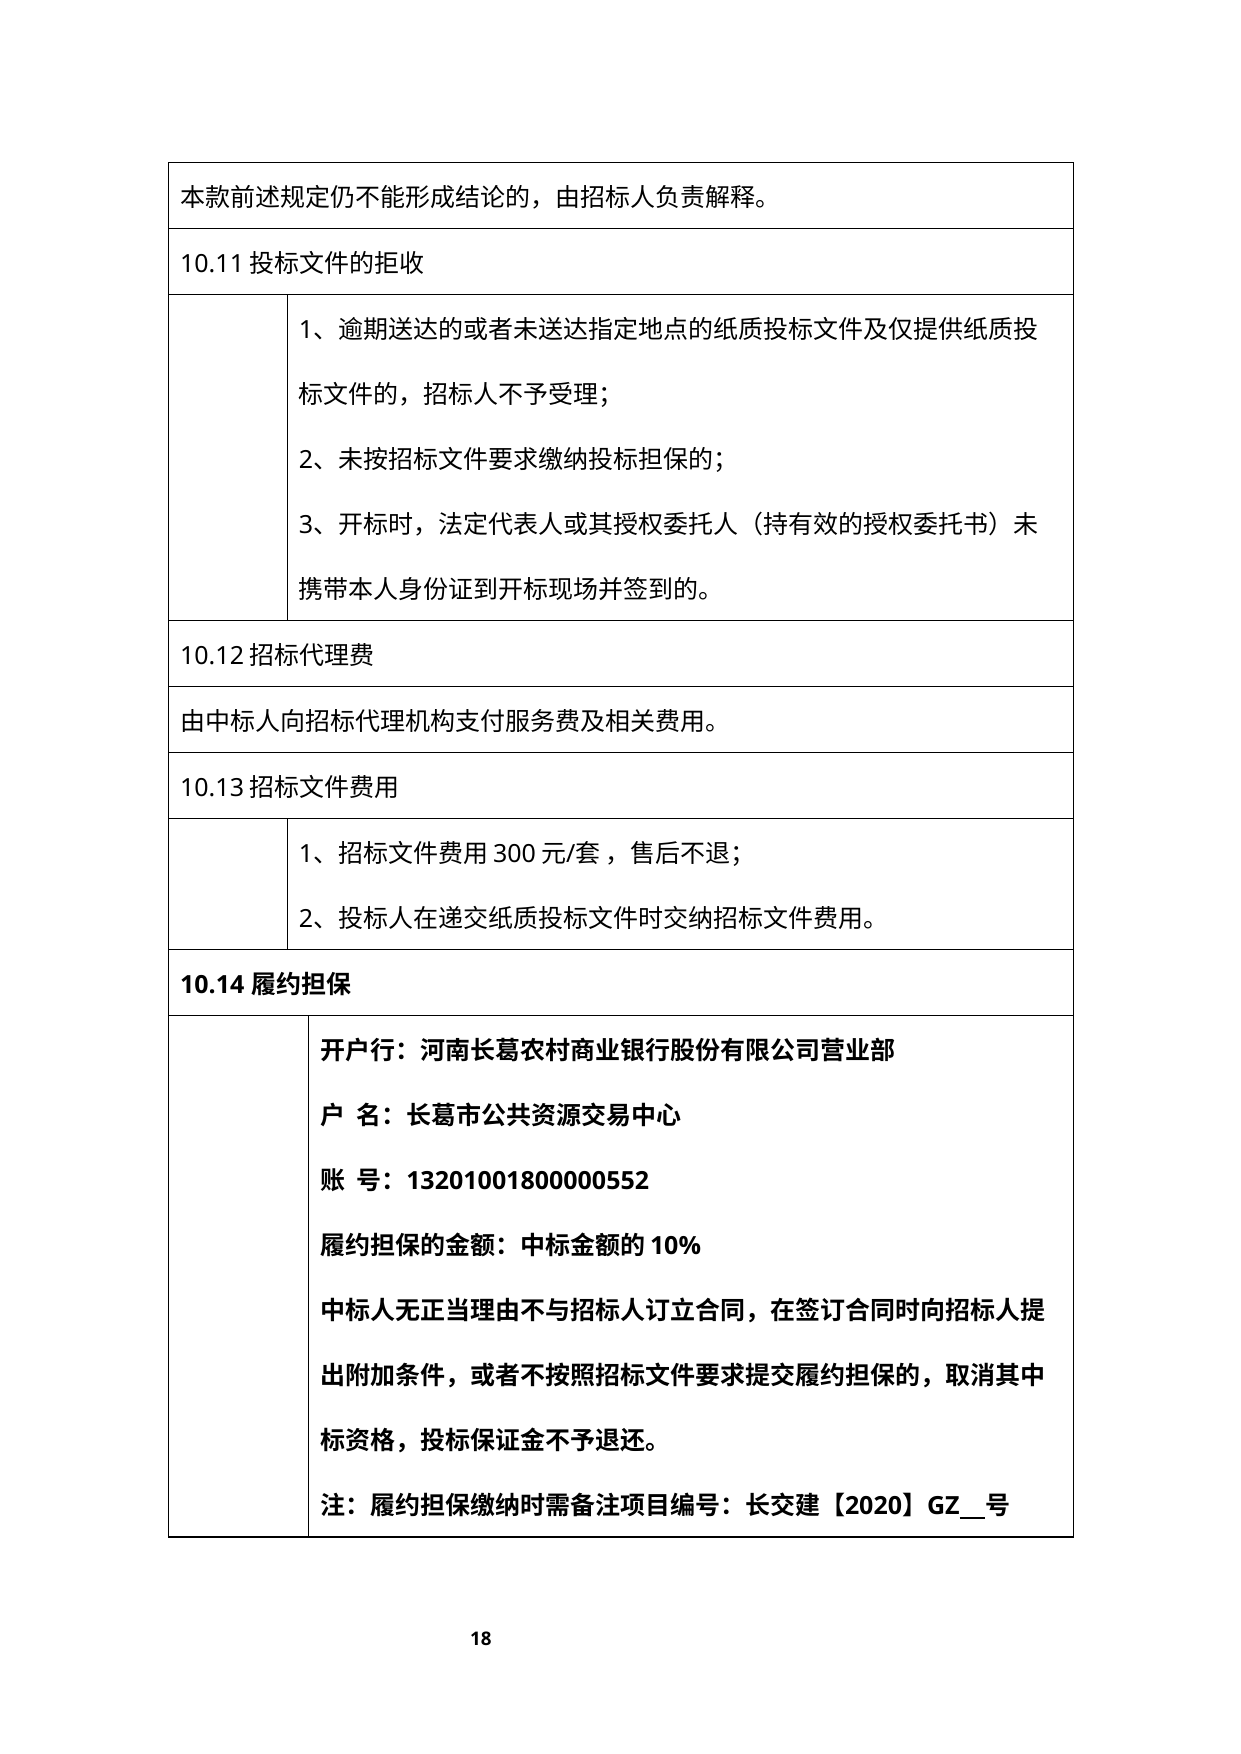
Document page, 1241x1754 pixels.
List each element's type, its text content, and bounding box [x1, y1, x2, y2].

table_cell 由中标人向招标代理机构支付服务费及相关费用。 [169, 687, 1073, 752]
table_cell 10.12招标代理费 [169, 621, 1073, 686]
table_cell [169, 819, 287, 949]
table_cell [169, 1016, 308, 1536]
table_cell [169, 163, 1073, 228]
table_cell [169, 295, 287, 620]
table_cell 10.11投标文件的拒收 [169, 229, 1073, 294]
table_cell 1、招标文件费用300元/套 ，售后不退； 2、投标人在递交纸质投标文件时交纳招标文件费用。 [288, 819, 1073, 949]
table_cell 开户行：河南长葛农村商业银行股份有限公司营业部 户 名：长葛市公共资源交易中心 账 号：13201001800000552 履约担保的金额：中标金额的10% 中标人无正当理由不与招标人订立合同，在签订合同时向招标人提出附加条件，或者不按照招标文件要求提交履约担保的，取消其中标资格，投标保证金不予退还。 注：履约担保缴纳时需备注项目编号：长交建【2020】GZ 号 [309, 1016, 1073, 1536]
table_cell 10.13招标文件费用 [169, 753, 1073, 818]
table_cell 1、逾期送达的或者未送达指定地点的纸质投标文件及仅提供纸质投标文件的，招标人不予受理； 2、未按招标文件要求缴纳投标担保的； 3、开标时，法定代表人或其授权委托人（持有效的授权委托书）未携带本人身份证到开标现场并签到的。 [288, 295, 1073, 620]
table_cell 10.14 履约担保 [169, 950, 1073, 1015]
